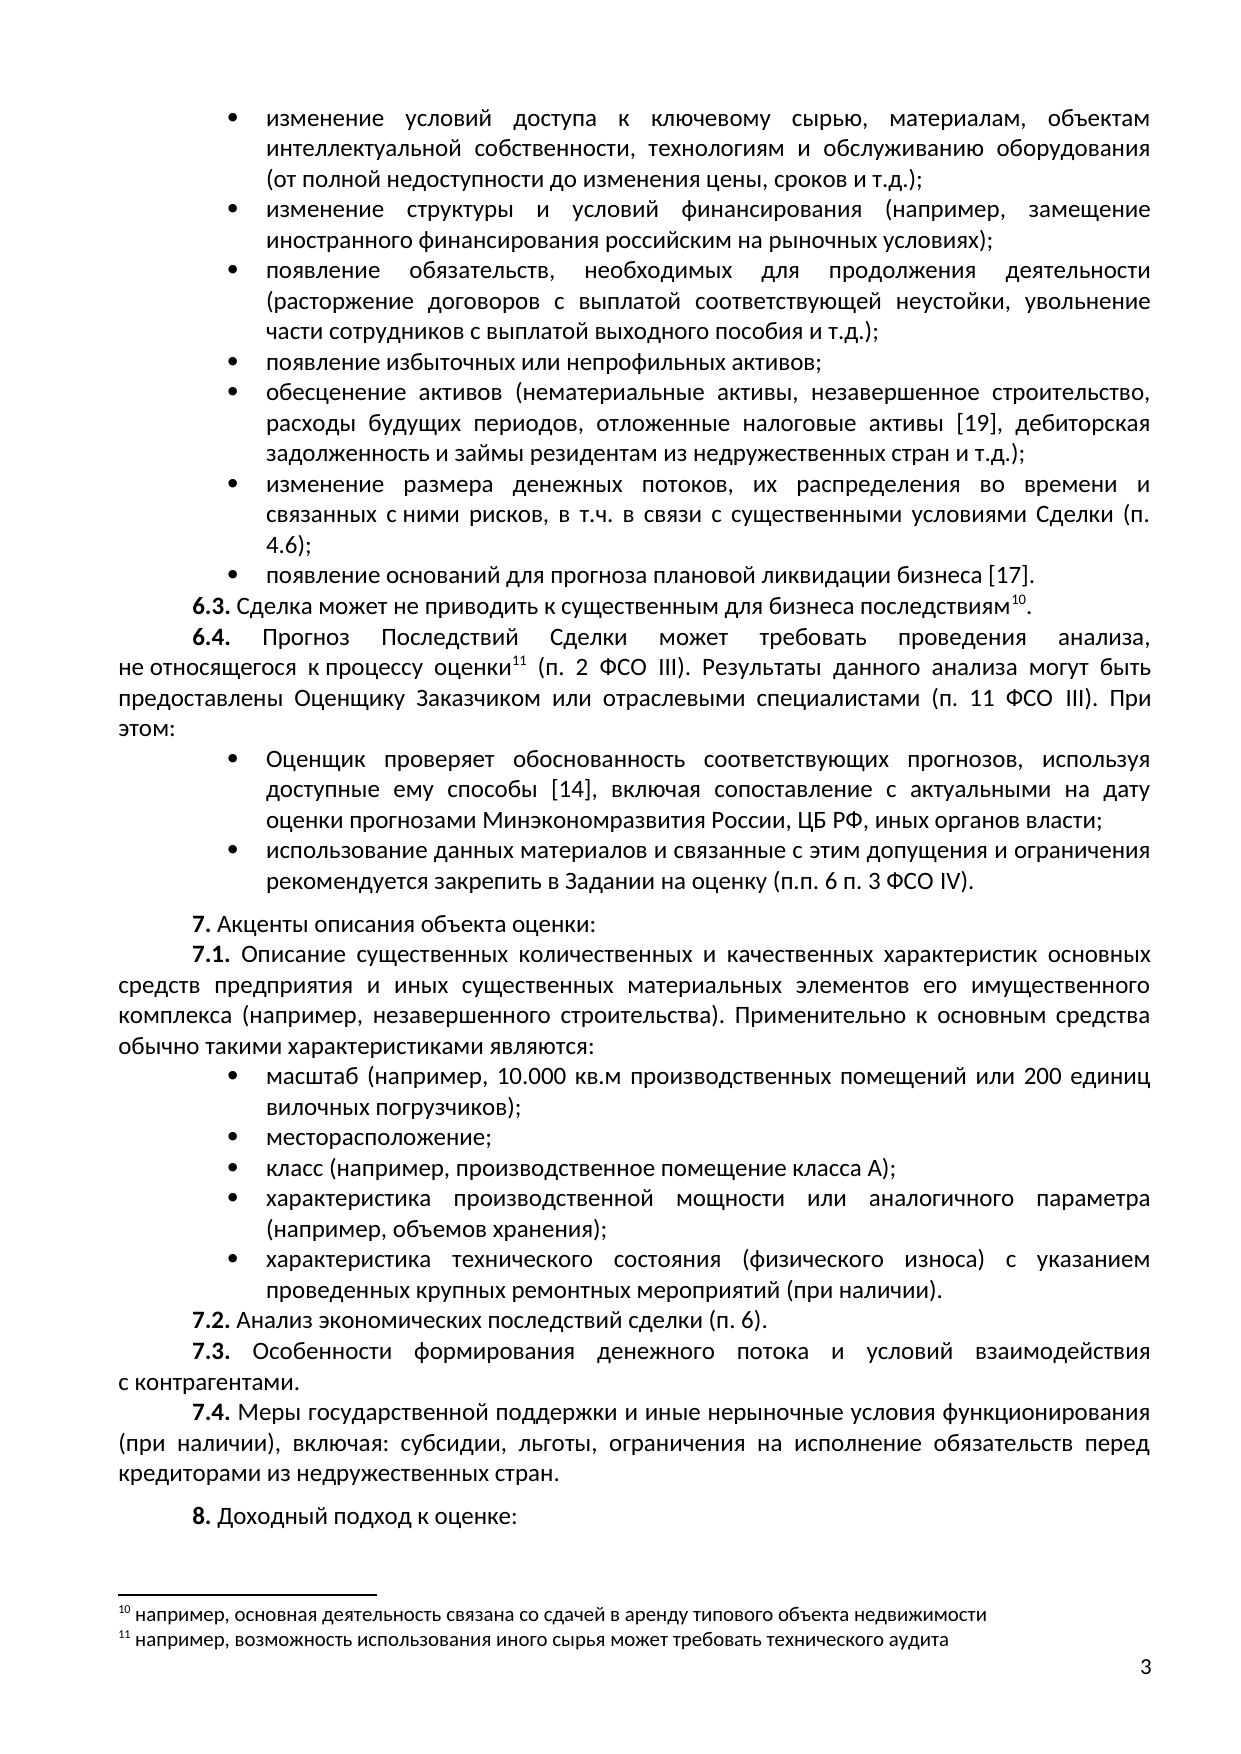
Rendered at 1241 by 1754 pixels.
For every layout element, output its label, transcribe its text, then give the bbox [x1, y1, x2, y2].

list изменение условий доступа к ключевому сырью, материалам, объектам интеллектуальной собственности, технологиям и обслуживанию оборудования (от полной недоступности до изменения цены, сроков и т.д.); [228, 102, 1152, 193]
list масштаб (например, 10.000 кв.м производственных помещений или 200 единиц вилочных погрузчиков); [228, 1061, 1152, 1122]
list изменение размера денежных потоков, их распределения во времени и связанных с ними рисков, в т.ч. в связи с существенными условиями Сделки (п. 4.6); [228, 468, 1152, 560]
list появление обязательств, необходимых для продолжения деятельности (расторжение договоров с выплатой соответствующей неустойки, увольнение части сотрудников с выплатой выходного пособия и т.д.); [228, 254, 1152, 346]
list месторасположение; [228, 1122, 1152, 1152]
list появление оснований для прогноза плановой ликвидации бизнеса [17]. [228, 560, 1152, 590]
list характеристика технического состояния (физического износа) с указанием проведенных крупных ремонтных мероприятий (при наличии). [228, 1244, 1152, 1305]
text 6.3. Сделка может не приводить к существенным для бизнеса последствиям. [118, 590, 1152, 621]
text 7.1. Описание существенных количественных и качественных характеристик основных средств предприятия и иных существенных материальных элементов его имущественного комплекса (например, незавершенного строительства). Применительно к основным средства обычно такими характеристиками являются: [118, 938, 1152, 1061]
text 6.4. Прогноз Последствий Сделки может требовать проведения анализа, не относящегося к процессу оценки (п. 2 ФСО III). Результаты данного анализа могут быть предоставлены Оценщику Заказчиком или отраслевыми специалистами (п. 11 ФСО III). При этом: [118, 621, 1152, 743]
list обесценение активов (нематериальные активы, незавершенное строительство, расходы будущих периодов, отложенные налоговые активы [19], дебиторская задолженность и займы резидентам из недружественных стран и т.д.); [228, 377, 1152, 468]
list изменение структуры и условий финансирования (например, замещение иностранного финансирования российским на рыночных условиях); [228, 193, 1152, 254]
text 7. Акценты описания объекта оценки: [118, 908, 1152, 938]
text 7.2. Анализ экономических последствий сделки (п. 6). [118, 1305, 1152, 1335]
list появление избыточных или непрофильных активов; [228, 346, 1152, 377]
list Оценщик проверяет обоснованность соответствующих прогнозов, используя доступные ему способы [14], включая сопоставление с актуальными на дату оценки прогнозами Минэкономразвития России, ЦБ РФ, иных органов власти; [228, 743, 1152, 834]
list характеристика производственной мощности или аналогичного параметра (например, объемов хранения); [228, 1183, 1152, 1244]
text 7.3. Особенности формирования денежного потока и условий взаимодействия с контрагентами. [118, 1335, 1152, 1396]
list использование данных материалов и связанные с этим допущения и ограничения рекомендуется закрепить в Задании на оценку (п.п. 6 п. 3 ФСО IV). [228, 834, 1152, 895]
text 7.4. Меры государственной поддержки и иные нерыночные условия функционирования (при наличии), включая: субсидии, льготы, ограничения на исполнение обязательств перед кредиторами из недружественных стран. [118, 1396, 1152, 1488]
text 8. Доходный подход к оценке: [118, 1500, 1152, 1531]
list класс (например, производственное помещение класса А); [228, 1152, 1152, 1183]
